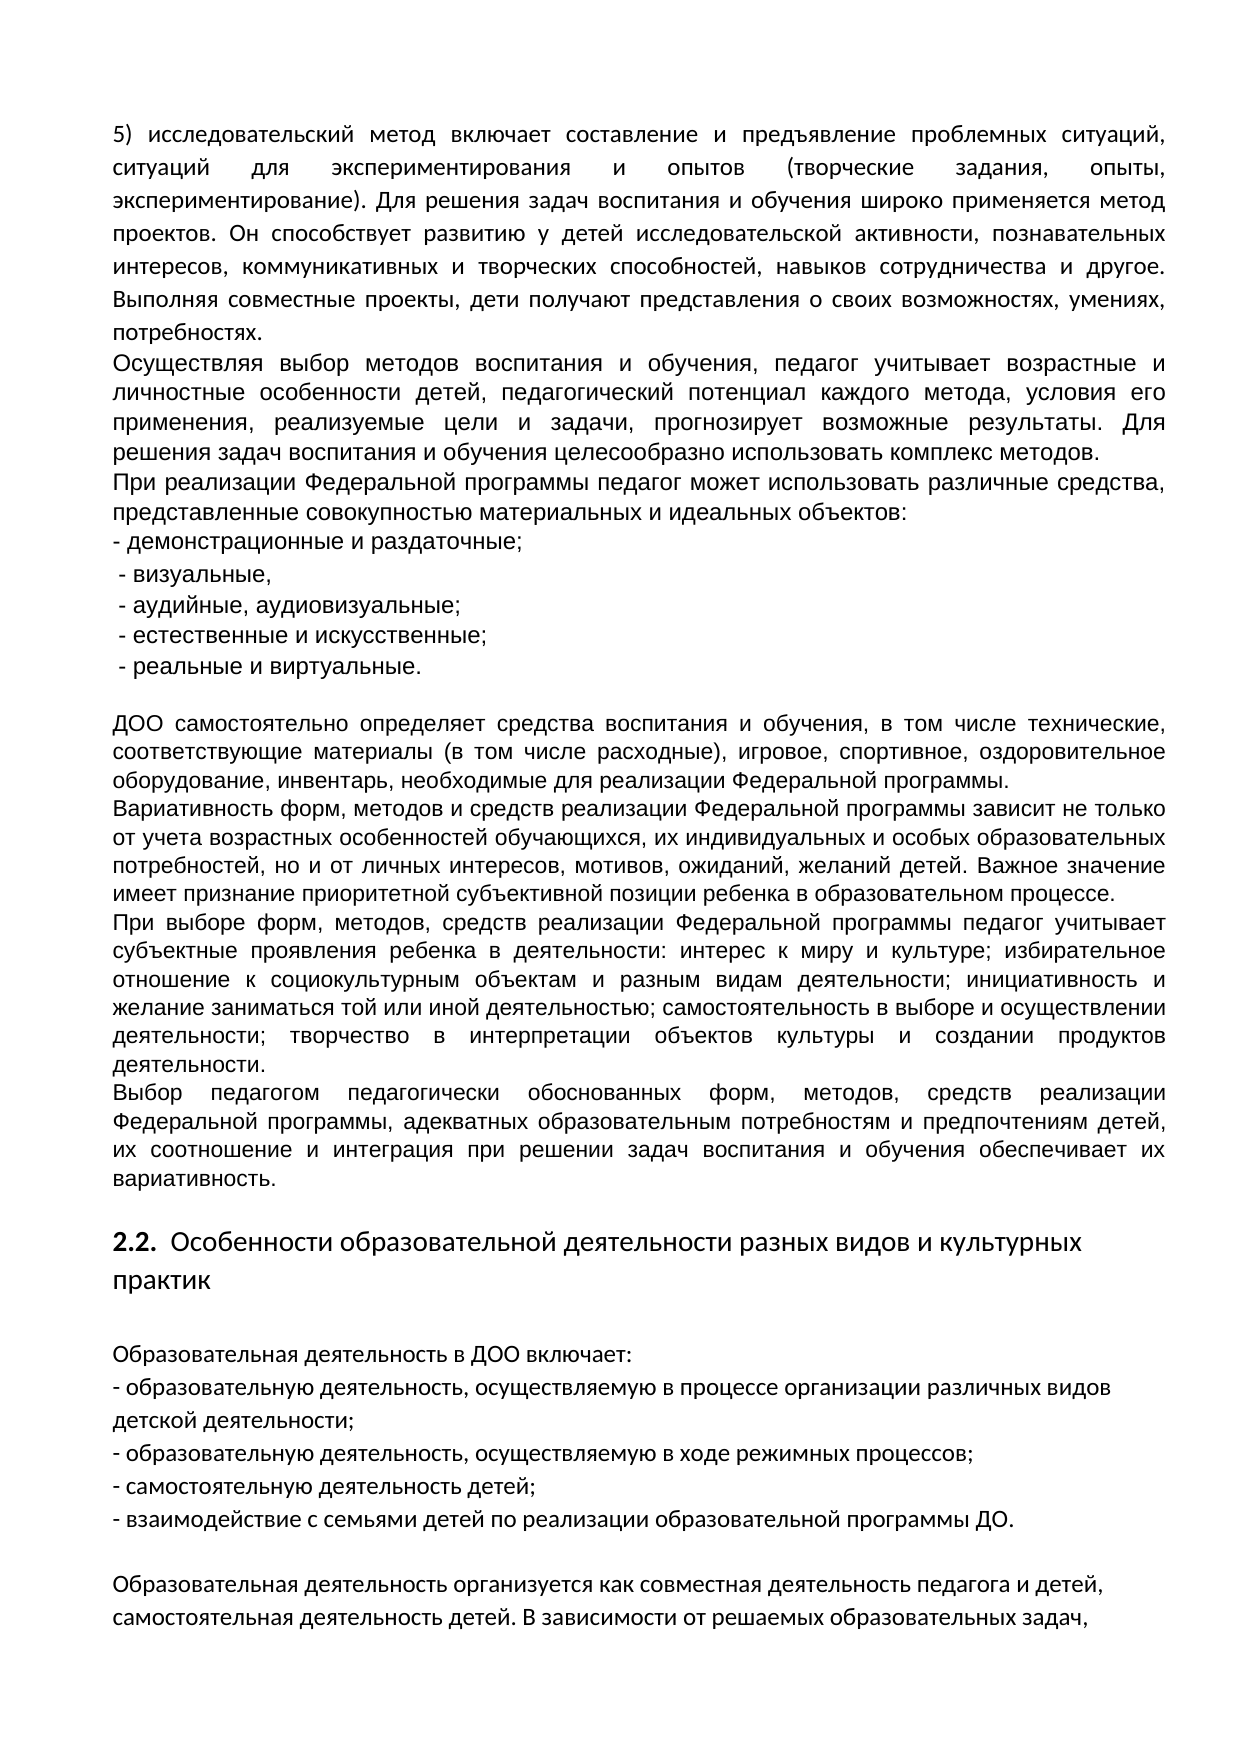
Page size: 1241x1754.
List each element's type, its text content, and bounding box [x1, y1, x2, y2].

text - демонстрационные и раздаточные; [112, 527, 1167, 555]
text 2.2. Особенности образовательной деятельности разных видов и культурных практик [112, 1223, 1167, 1297]
text 5) исследовательский метод включает составление и предъявление проблемных ситуаций, ситуаций для экспериментирования и опытов (творческие задания, опыты, экспериментирование). Для решения задач воспитания и обучения широко применяется метод проектов. Он способствует развитию у детей исследовательской активности, познавательных интересов, коммуникативных и творческих способностей, навыков сотрудничества и другое. Выполняя совместные проекты, дети получают представления о своих возможностях, умениях, потребностях. [112, 118, 1167, 346]
text ДОО самостоятельно определяет средства воспитания и обучения, в том числе технические, соответствующие материалы (в том числе расходные), игровое, спортивное, оздоровительное оборудование, инвентарь, необходимые для реализации Федеральной программы. [112, 764, 1167, 793]
text - образовательную деятельность, осуществляемую в процессе организации различных видов детской деятельности; [112, 1371, 1167, 1434]
text - естественные и искусственные; [118, 618, 1167, 649]
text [112, 1569, 1167, 1632]
text - реальные и виртуальные. [118, 649, 1167, 679]
text - взаимодействие с семьями детей по реализации образовательной программы ДО. [112, 1503, 1167, 1533]
text Вариативность форм, методов и средств реализации Федеральной программы зависит не только от учета возрастных особенностей обучающихся, их индивидуальных и особых образовательных потребностей, но и от личных интересов, мотивов, ожиданий, желаний детей. Важное значение имеет признание приоритетной субъективной позиции ребенка в образовательном процессе. [112, 878, 1167, 907]
text Выбор педагогом педагогически обоснованных форм, методов, средств реализации Федеральной программы, адекватных образовательным потребностям и предпочтениям детей, их соотношение и интеграция при решении задач воспитания и обучения обеспечивает их вариативность. [112, 1163, 1167, 1191]
text - визуальные, [118, 557, 1167, 588]
text - самостоятельную деятельность детей; [112, 1470, 1167, 1500]
text При реализации Федеральной программы педагог может использовать различные средства, представленные совокупностью материальных и идеальных объектов: [112, 468, 1167, 525]
text При выборе форм, методов, средств реализации Федеральной программы педагог учитывает субъектные проявления ребенка в деятельности: интерес к миру и культуре; избирательное отношение к социокультурным объектам и разным видам деятельности; инициативность и желание заниматься той или иной деятельностью; самостоятельность в выборе и осуществлении деятельности; творчество в интерпретации объектов культуры и создании продуктов деятельности. [112, 1049, 1167, 1077]
text Осуществляя выбор методов воспитания и обучения, педагог учитывает возрастные и личностные особенности детей, педагогический потенциал каждого метода, условия его применения, реализуемые цели и задачи, прогнозирует возможные результаты. Для решения задач воспитания и обучения целесообразно использовать комплекс методов. [112, 436, 1167, 466]
text - аудийные, аудиовизуальные; [118, 588, 1167, 618]
text - образовательную деятельность, осуществляемую в ходе режимных процессов; [112, 1437, 1167, 1467]
text Образовательная деятельность в ДОО включает: [112, 1338, 1167, 1369]
